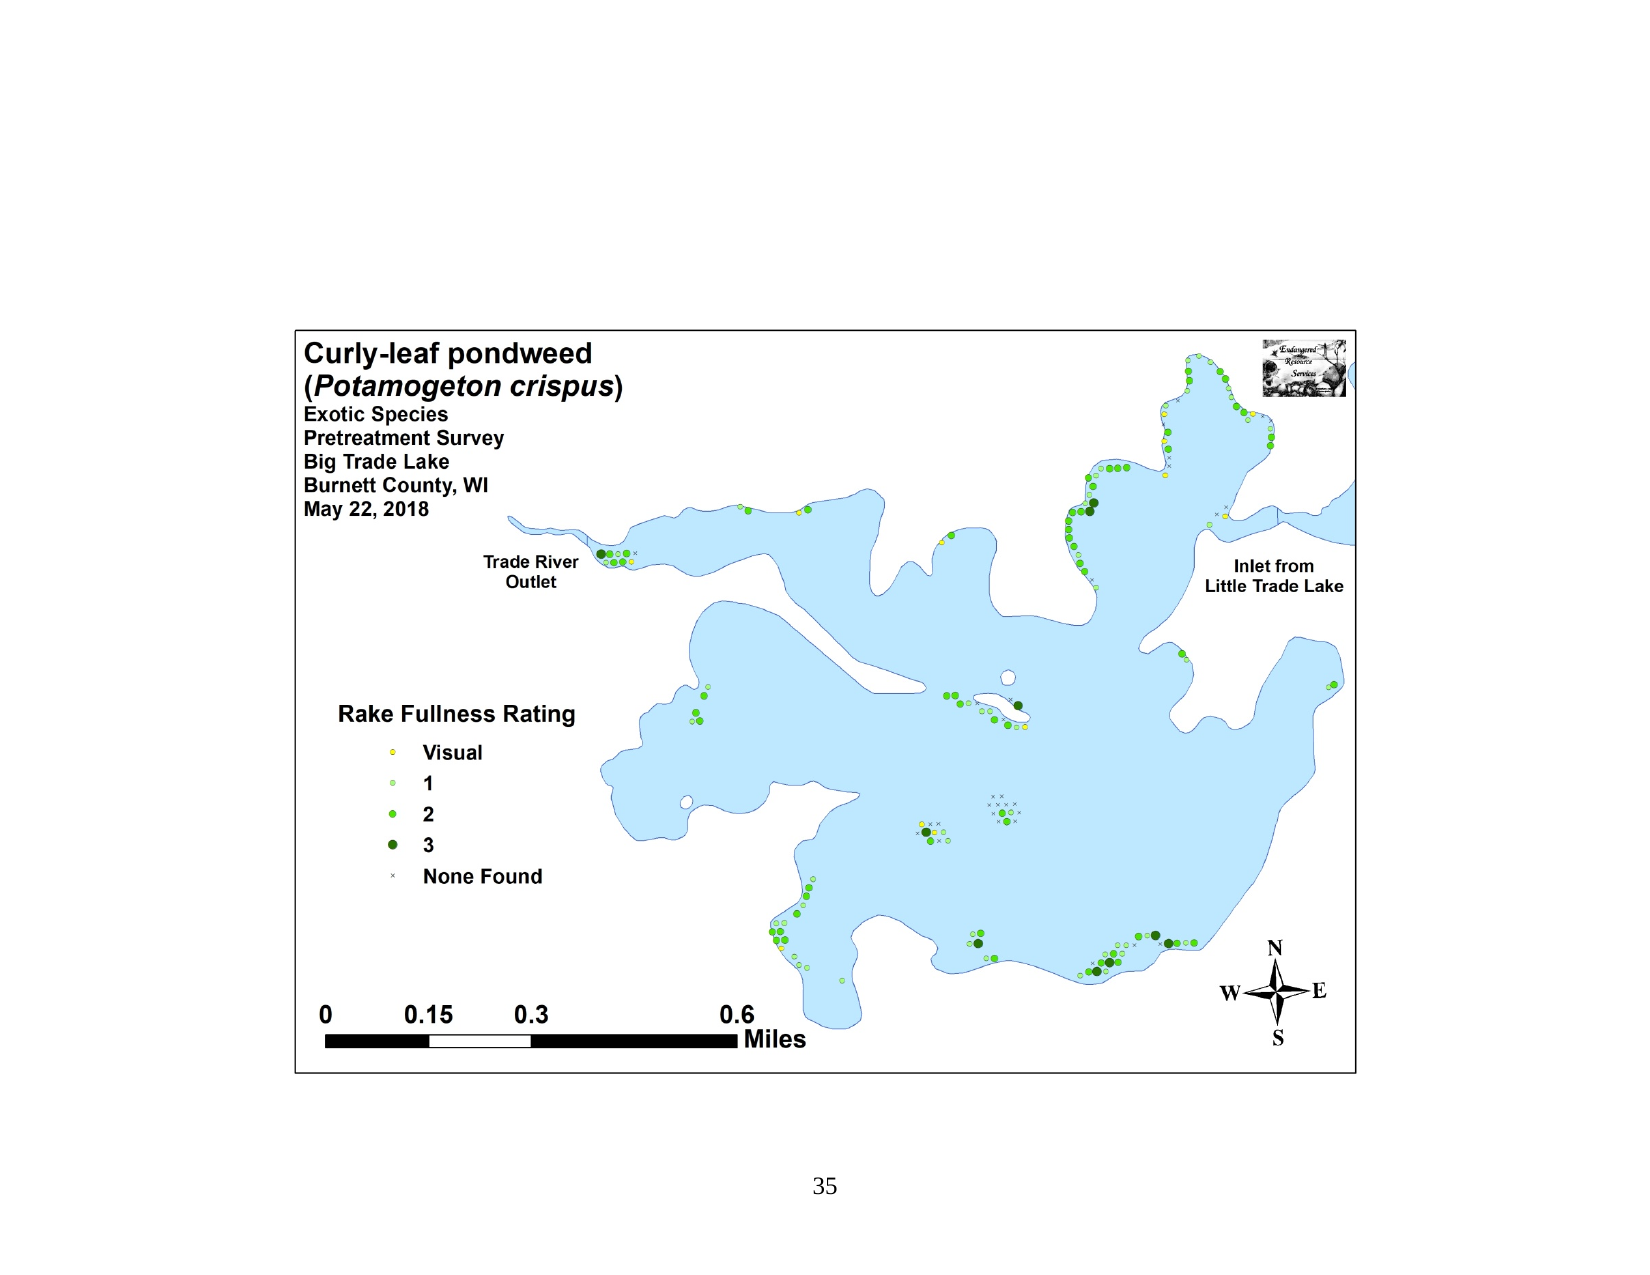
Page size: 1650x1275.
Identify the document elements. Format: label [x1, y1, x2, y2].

picture [242, 225, 1408, 1125]
